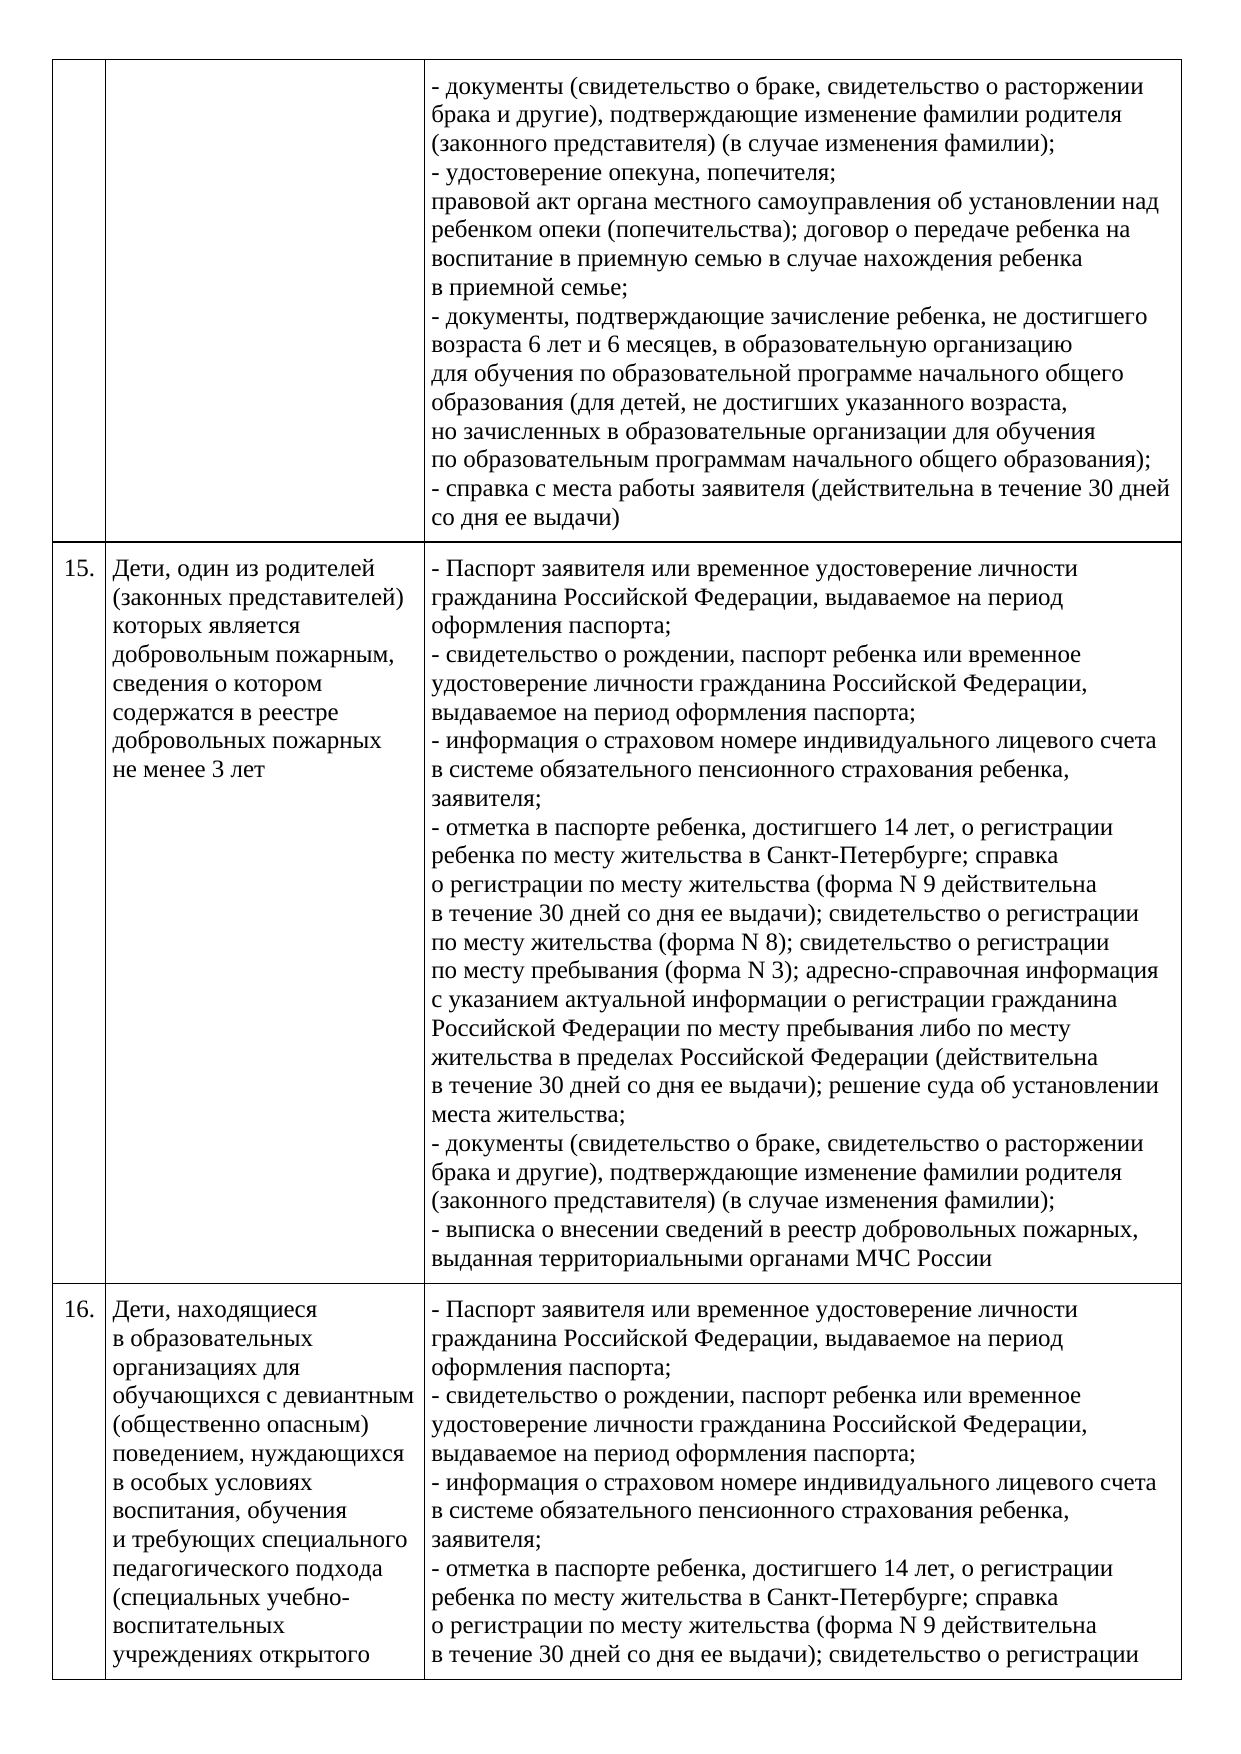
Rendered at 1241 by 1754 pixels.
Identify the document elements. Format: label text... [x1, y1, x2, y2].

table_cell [106, 1284, 424, 1678]
table_cell 15. [53, 543, 105, 1282]
table_cell Дети, один из родителей (законных представителей) которых является добровольным пожарным, сведения о котором содержатся в реестре добровольных пожарных не менее 3 лет [106, 543, 424, 1282]
table_cell - Паспорт заявителя или временное удостоверение личности гражданина Российской Федерации, выдаваемое на период оформления паспорта; - свидетельство о рождении, паспорт ребенка или временное удостоверение личности гражданина Российской Федерации, выдаваемое на период оформления паспорта; - информация о страховом номере индивидуального лицевого счета в системе обязательного пенсионного страхования ребенка, заявителя; - отметка в паспорте ребенка, достигшего 14 лет, о регистрации ребенка по месту жительства в Санкт-Петербурге; справка о регистрации по месту жительства (форма N 9 действительна в течение 30 дней со дня ее выдачи); свидетельство о регистрации по месту жительства (форма N 8); свидетельство о регистрации по месту пребывания (форма N 3); адресно-справочная информация с указанием актуальной информации о регистрации гражданина Российской Федерации по месту пребывания либо по месту жительства в пределах Российской Федерации (действительна в течение 30 дней со дня ее выдачи); решение суда об установлении места жительства; - документы (свидетельство о браке, свидетельство о расторжении брака и другие), подтверждающие изменение фамилии родителя (законного представителя) (в случае изменения фамилии); - выписка о внесении сведений в реестр добровольных пожарных, выданная территориальными органами МЧС России [425, 543, 1181, 1282]
table_cell - документы (свидетельство о браке, свидетельство о расторжении брака и другие), подтверждающие изменение фамилии родителя (законного представителя) (в случае изменения фамилии); - удостоверение опекуна, попечителя; правовой акт органа местного самоуправления об установлении над ребенком опеки (попечительства); договор о передаче ребенка на воспитание в приемную семью в случае нахождения ребенка в приемной семье; - документы, подтверждающие зачисление ребенка, не достигшего возраста 6 лет и 6 месяцев, в образовательную организацию для обучения по образовательной программе начального общего образования (для детей, не достигших указанного возраста, но зачисленных в образовательные организации для обучения по образовательным программам начального общего образования); - справка с места работы заявителя (действительна в течение 30 дней со дня ее выдачи) [425, 60, 1181, 541]
table_cell [53, 60, 105, 541]
table_cell 16. [53, 1284, 105, 1678]
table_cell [425, 1284, 1181, 1678]
table_cell [106, 60, 424, 541]
